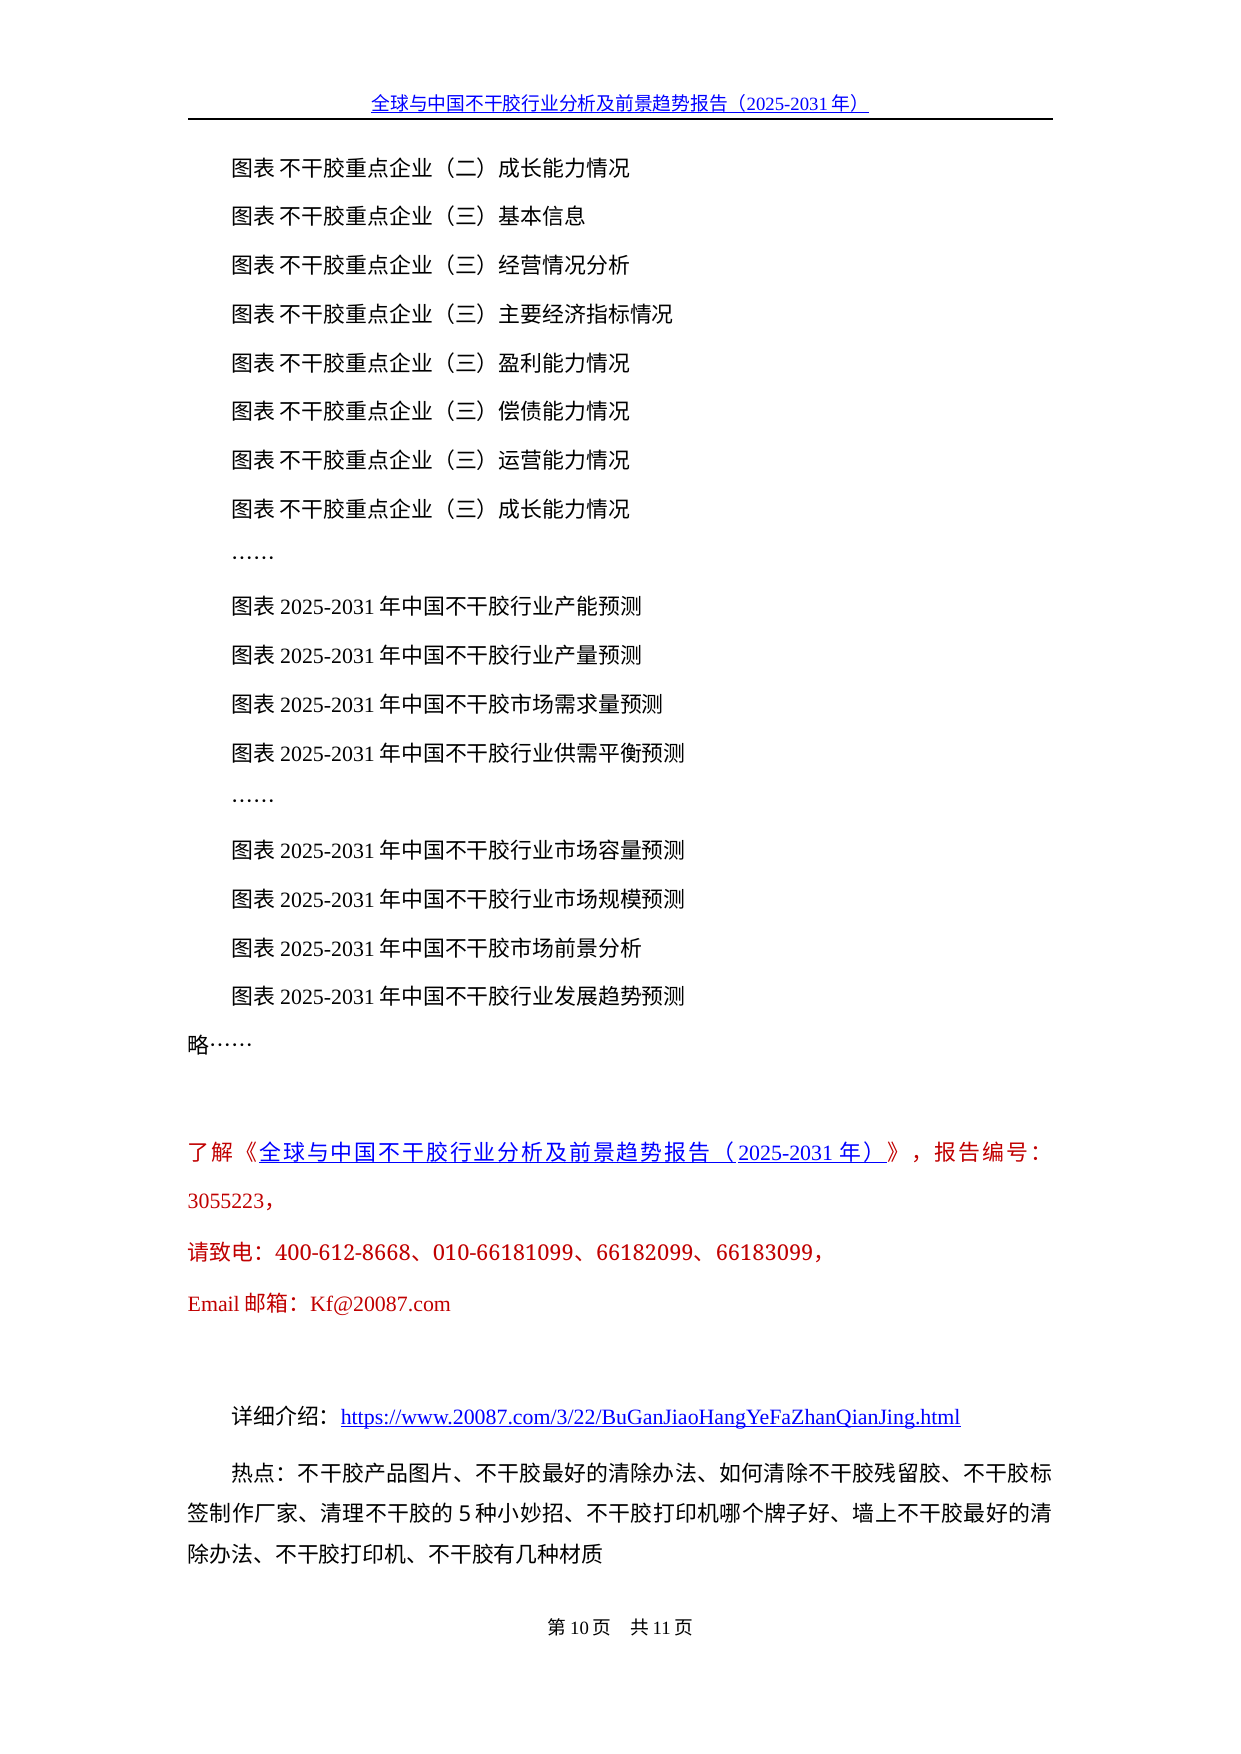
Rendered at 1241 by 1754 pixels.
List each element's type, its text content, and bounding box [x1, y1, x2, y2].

text Email邮箱：Kf@20087.com [187, 1286, 1053, 1318]
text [187, 150, 1053, 1060]
text 了解《全球与中国不干胶行业分析及前景趋势报告（2025-2031年）》，报告编号：3055223， [187, 1134, 1053, 1215]
text 详细介绍：https://www.20087.com/3/22/BuGanJiaoHangYeFaZhanQianJing.html [187, 1399, 1053, 1431]
text 热点：不干胶产品图片、不干胶最好的清除办法、如何清除不干胶残留胶、不干胶标签制作厂家、清理不干胶的5种小妙招、不干胶打印机哪个牌子好、墙上不干胶最好的清除办法、不干胶打印机、不干胶有几种材质 [187, 1456, 1053, 1569]
text 请致电：400-612-8668、010-66181099、66182099、66183099， [187, 1234, 1053, 1267]
